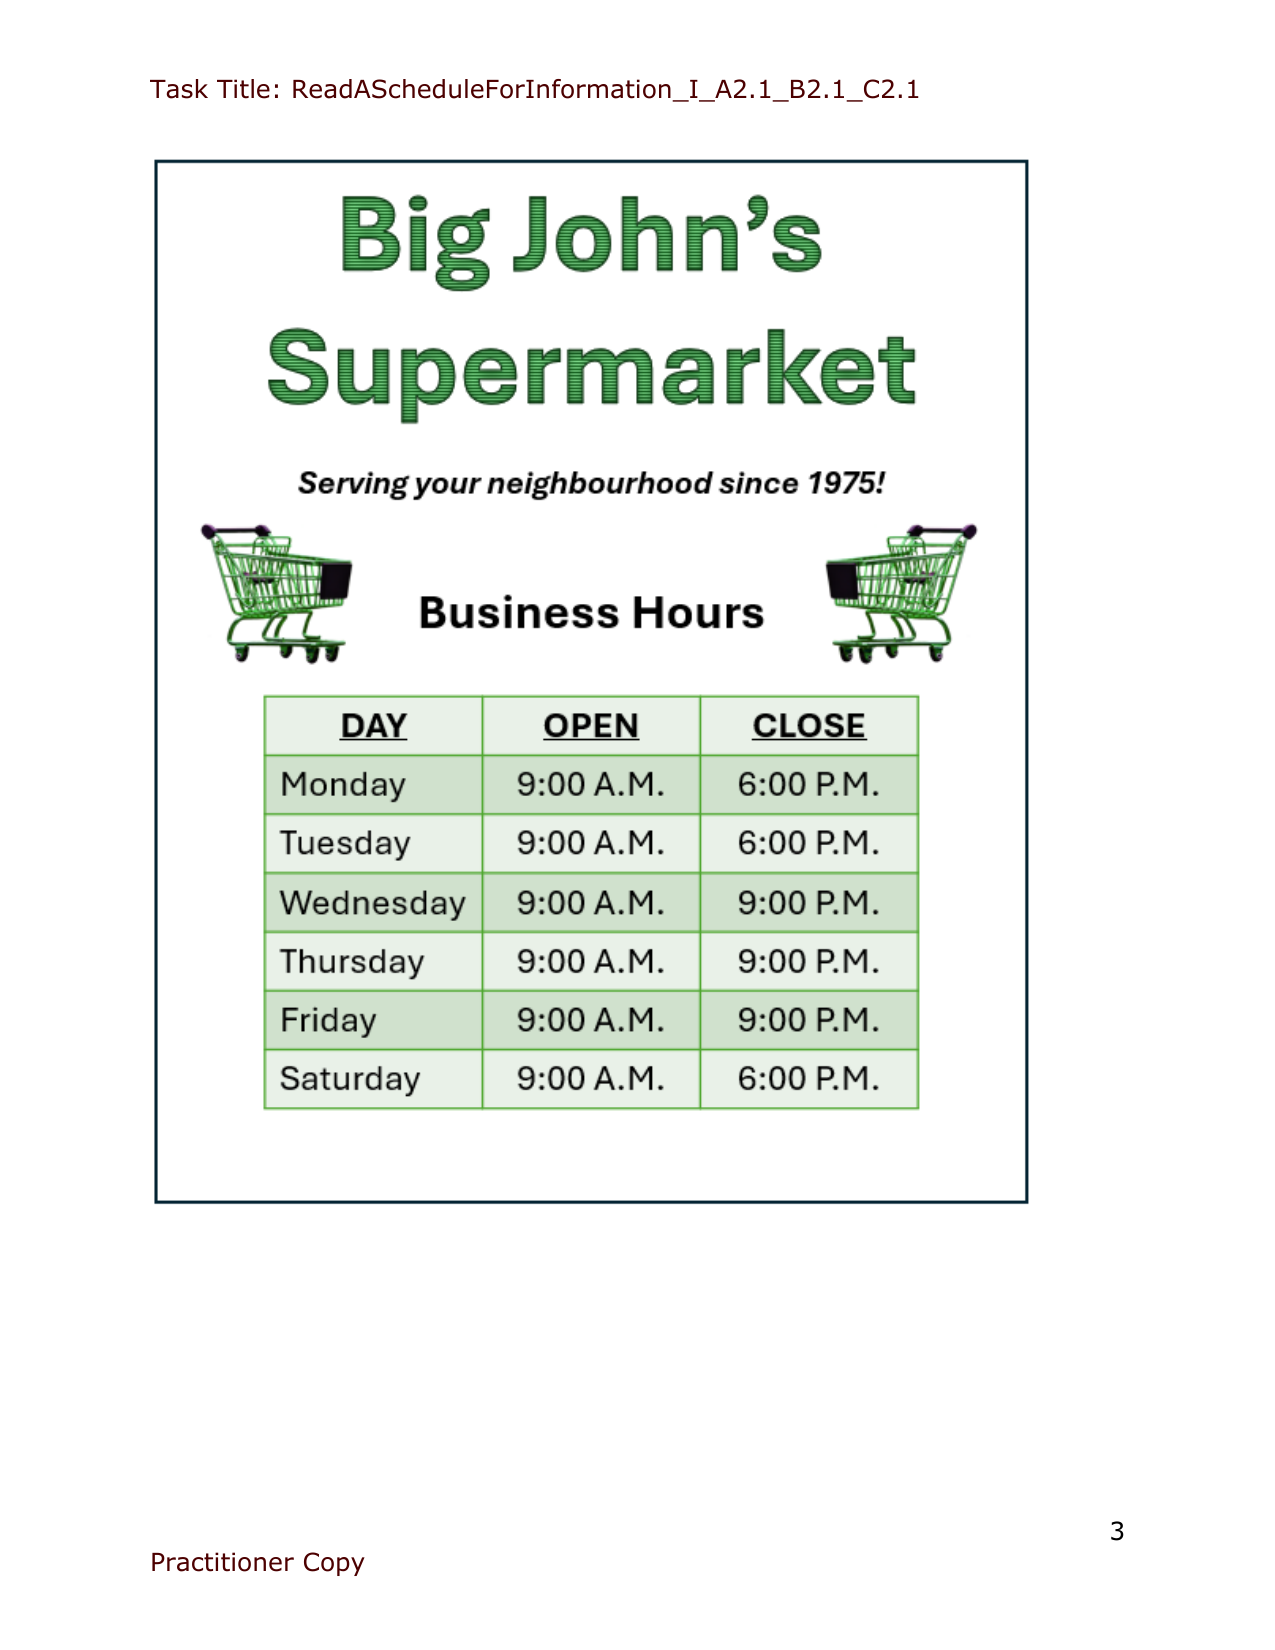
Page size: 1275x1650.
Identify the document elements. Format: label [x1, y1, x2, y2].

picture [150, 150, 1035, 1212]
